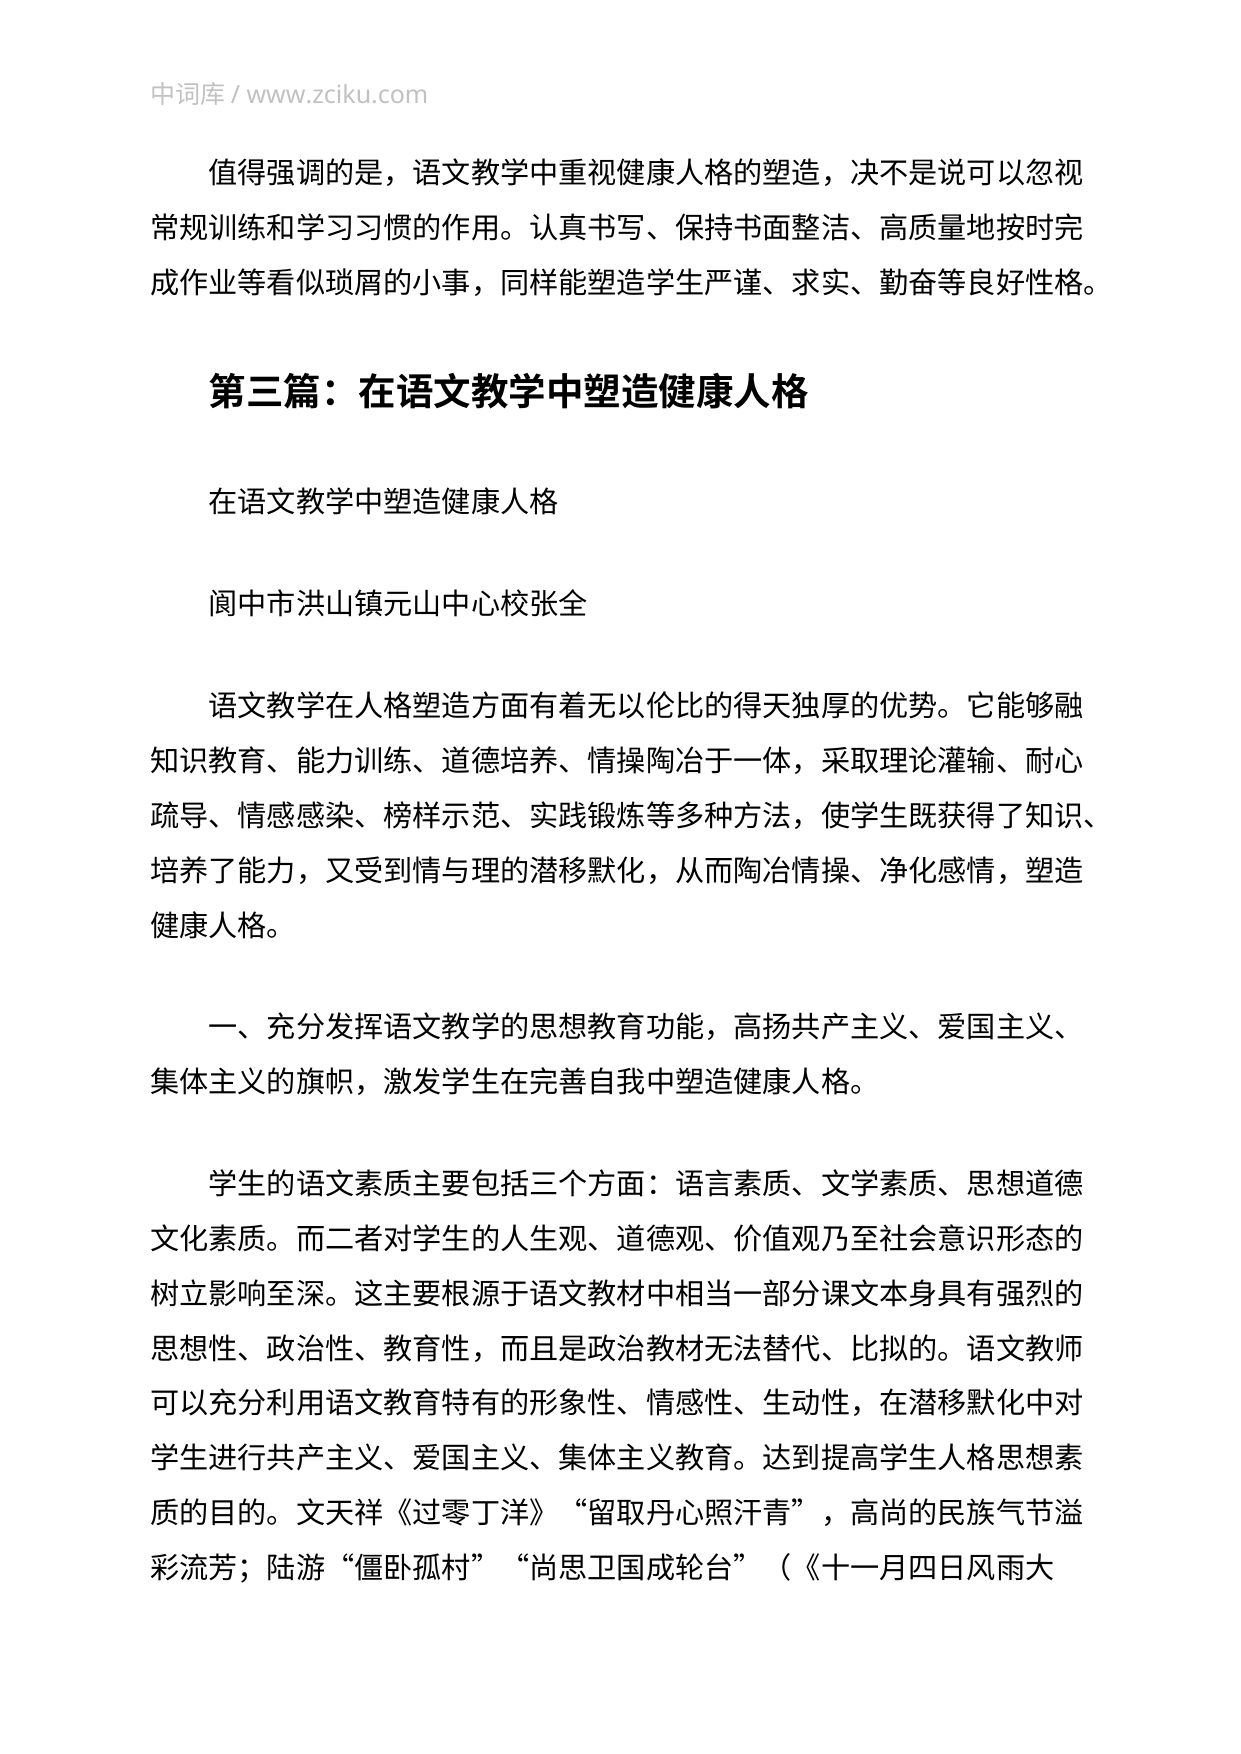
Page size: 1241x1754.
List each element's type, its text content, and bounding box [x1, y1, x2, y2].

text 一、充分发挥语文教学的思想教育功能，高扬共产主义、爱国主义、集体主义的旗帜，激发学生在完善自我中塑造健康人格。 [150, 1004, 1090, 1101]
text 语文教学在人格塑造方面有着无以伦比的得天独厚的优势。它能够融知识教育、能力训练、道德培养、情操陶冶于一体，采取理论灌输、耐心疏导、情感感染、榜样示范、实践锻炼等多种方法，使学生既获得了知识、培养了能力，又受到情与理的潜移默化，从而陶冶情操、净化感情，塑造健康人格。 [150, 682, 1090, 944]
text 在语文教学中塑造健康人格 [150, 479, 1090, 521]
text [150, 1161, 1090, 1587]
text 阆中市洪山镇元山中心校张全 [150, 581, 1090, 623]
text 值得强调的是，语文教学中重视健康人格的塑造，决不是说可以忽视常规训练和学习习惯的作用。认真书写、保持书面整洁、高质量地按时完成作业等看似琐屑的小事，同样能塑造学生严谨、求实、勤奋等良好性格。 [150, 150, 1090, 302]
text 第三篇：在语文教学中塑造健康人格 [150, 362, 1090, 416]
